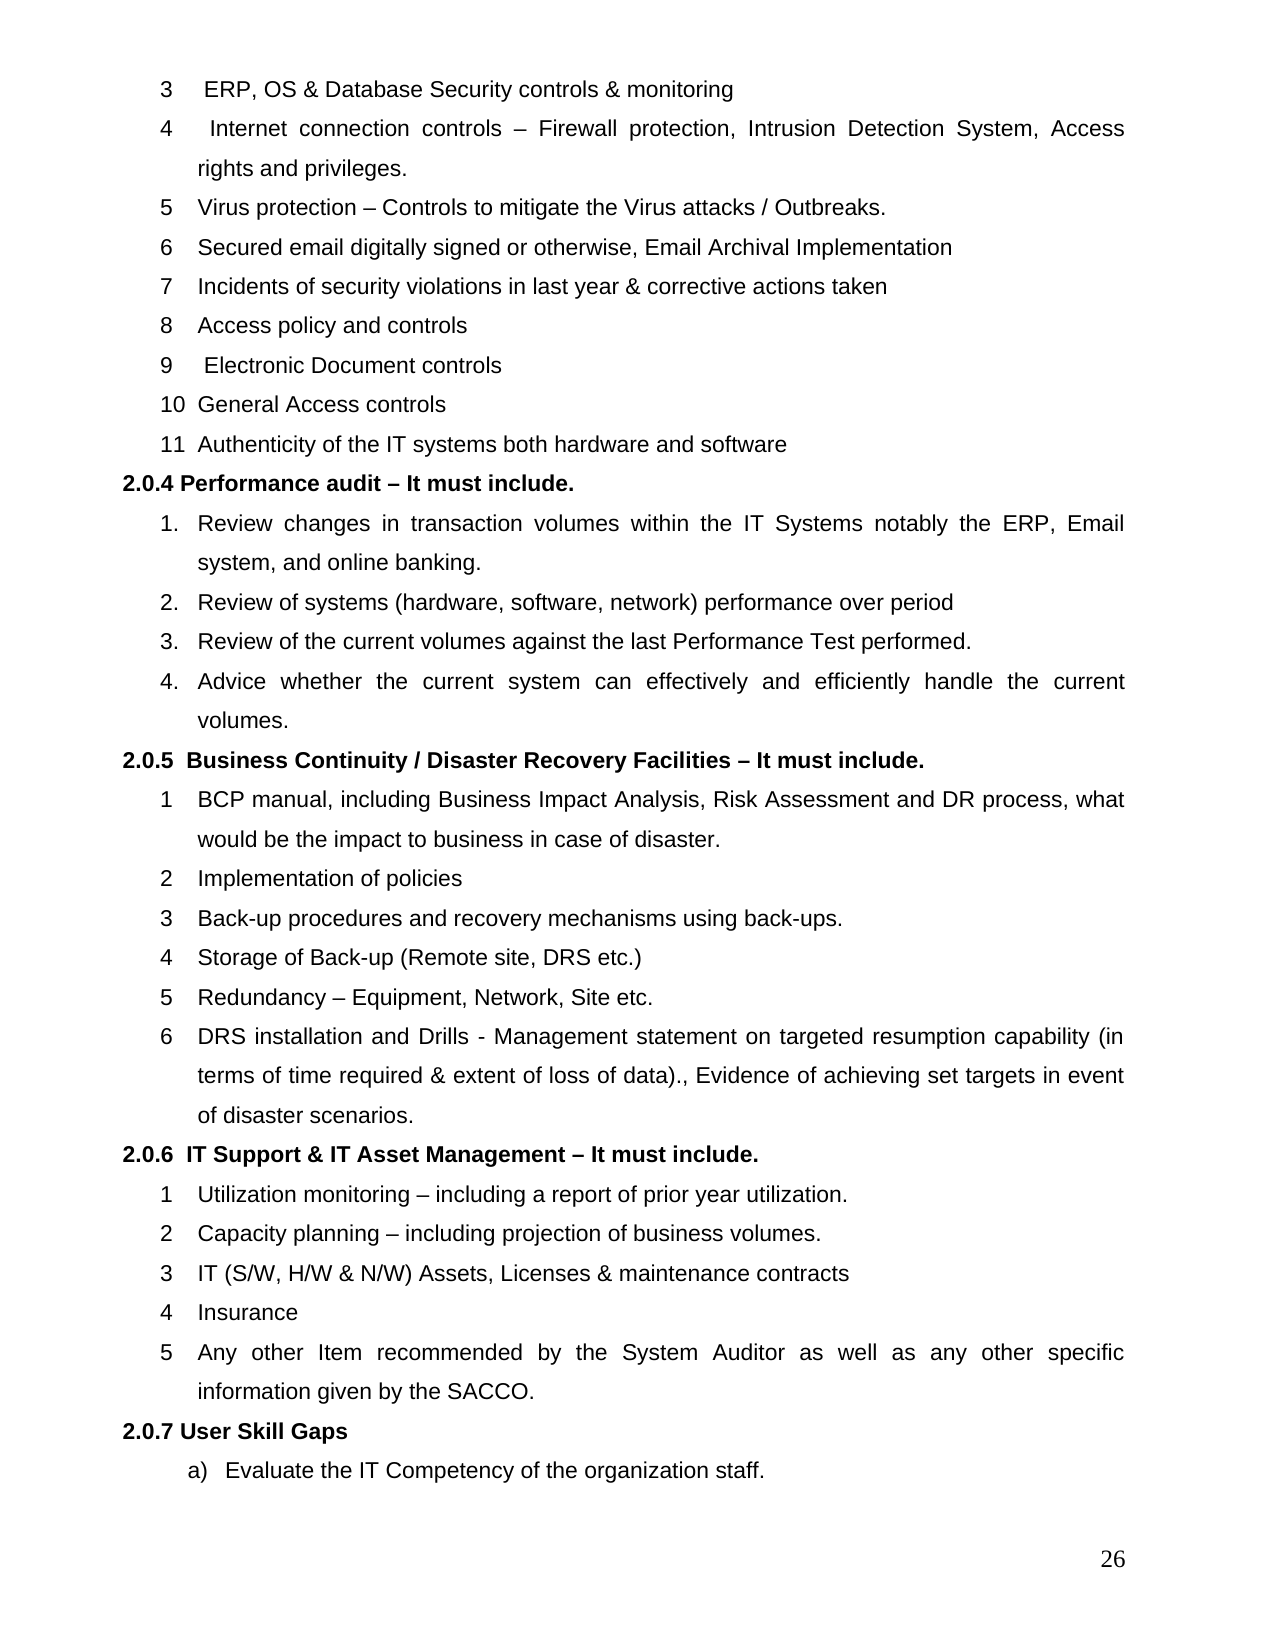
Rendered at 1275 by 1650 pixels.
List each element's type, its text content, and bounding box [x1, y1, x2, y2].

list Access policy and controls [160, 312, 1125, 339]
list DRS installation and Drills - Management statement on targeted resumption capability (in terms of time required & extent of loss of data)., Evidence of achieving set targets in event of disaster scenarios. [160, 1023, 1125, 1128]
list Incidents of security violations in last year & corrective actions taken [160, 273, 1125, 299]
list Evaluate the IT Competency of the organization staff. [187, 1457, 1125, 1484]
list Advice whether the current system can effectively and efficiently handle the current volumes. [160, 668, 1125, 733]
list Authenticity of the IT systems both hardware and software [160, 431, 1125, 457]
list Review of the current volumes against the last Performance Test performed. [160, 628, 1125, 654]
list Review of systems (hardware, software, network) performance over period [160, 589, 1125, 615]
list Utilization monitoring – including a report of prior year utilization. [160, 1181, 1125, 1207]
text 2.0.7 User Skill Gaps [122, 1418, 1125, 1444]
text 2.0.5 Business Continuity / Disaster Recovery Facilities – It must include. [122, 747, 1125, 773]
list Storage of Back-up (Remote site, DRS etc.) [160, 944, 1125, 970]
list General Access controls [160, 391, 1125, 418]
list Redundancy – Equipment, Network, Site etc. [160, 983, 1125, 1010]
text 2.0.6 IT Support & IT Asset Management – It must include. [122, 1141, 1125, 1168]
list Internet connection controls – Firewall protection, Intrusion Detection System, Access rights and privileges. [160, 115, 1125, 181]
list IT (S/W, H/W & N/W) Assets, Licenses & maintenance contracts [160, 1260, 1125, 1286]
list Virus protection – Controls to mitigate the Virus attacks / Outbreaks. [160, 194, 1125, 220]
list Capacity planning – including projection of business volumes. [160, 1220, 1125, 1247]
list ERP, OS & Database Security controls & monitoring [160, 76, 1125, 102]
list Any other Item recommended by the System Auditor as well as any other specific information given by the SACCO. [160, 1339, 1125, 1405]
list Review changes in transaction volumes within the IT Systems notably the ERP, Email system, and online banking. [160, 510, 1125, 576]
list BCP manual, including Business Impact Analysis, Risk Assessment and DR process, what would be the impact to business in case of disaster. [160, 786, 1125, 852]
text 2.0.4 Performance audit – It must include. [122, 470, 1125, 497]
list Back-up procedures and recovery mechanisms using back-ups. [160, 904, 1125, 931]
list Electronic Document controls [160, 352, 1125, 378]
list Insurance [160, 1299, 1125, 1326]
list Implementation of policies [160, 865, 1125, 891]
list Secured email digitally signed or otherwise, Email Archival Implementation [160, 233, 1125, 260]
